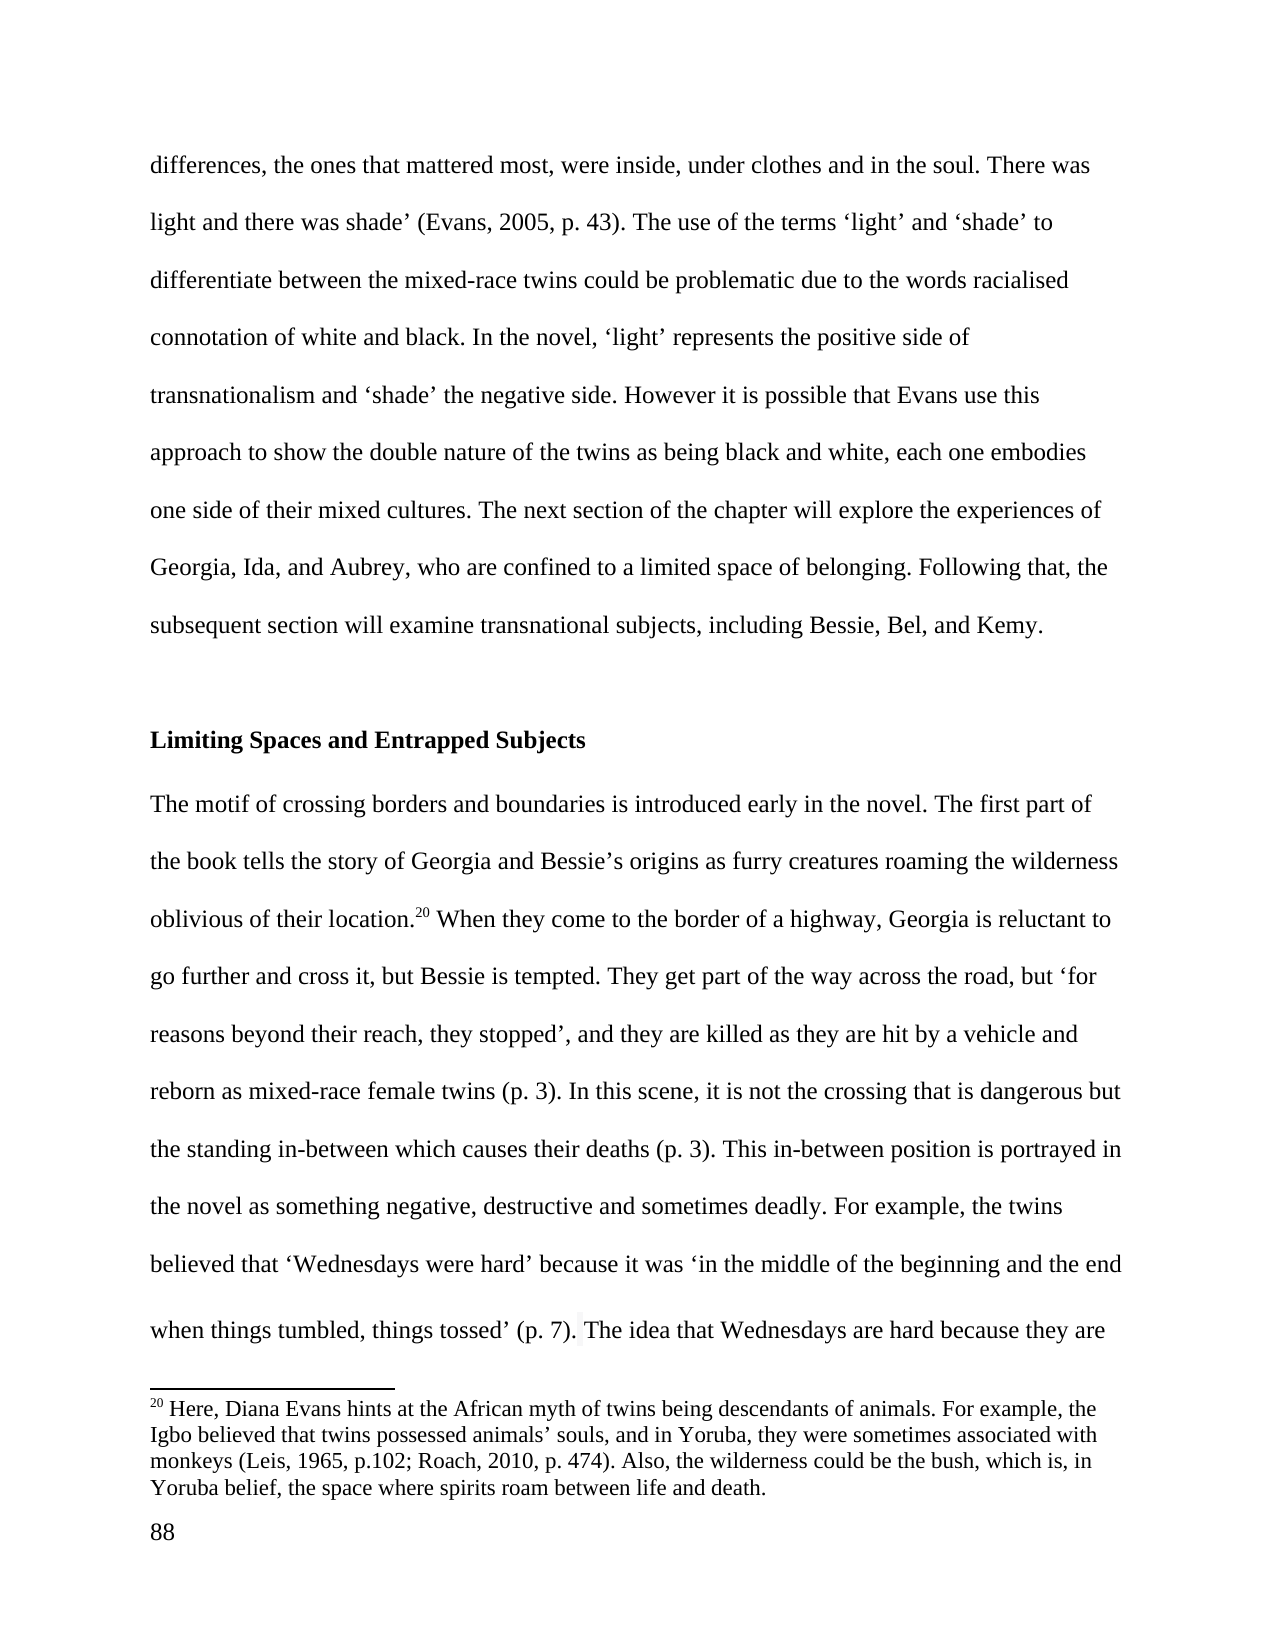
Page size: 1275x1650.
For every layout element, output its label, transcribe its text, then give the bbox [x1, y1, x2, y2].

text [150, 789, 1125, 1346]
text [150, 150, 1125, 639]
text Limiting Spaces and Entrapped Subjects [150, 725, 1125, 754]
